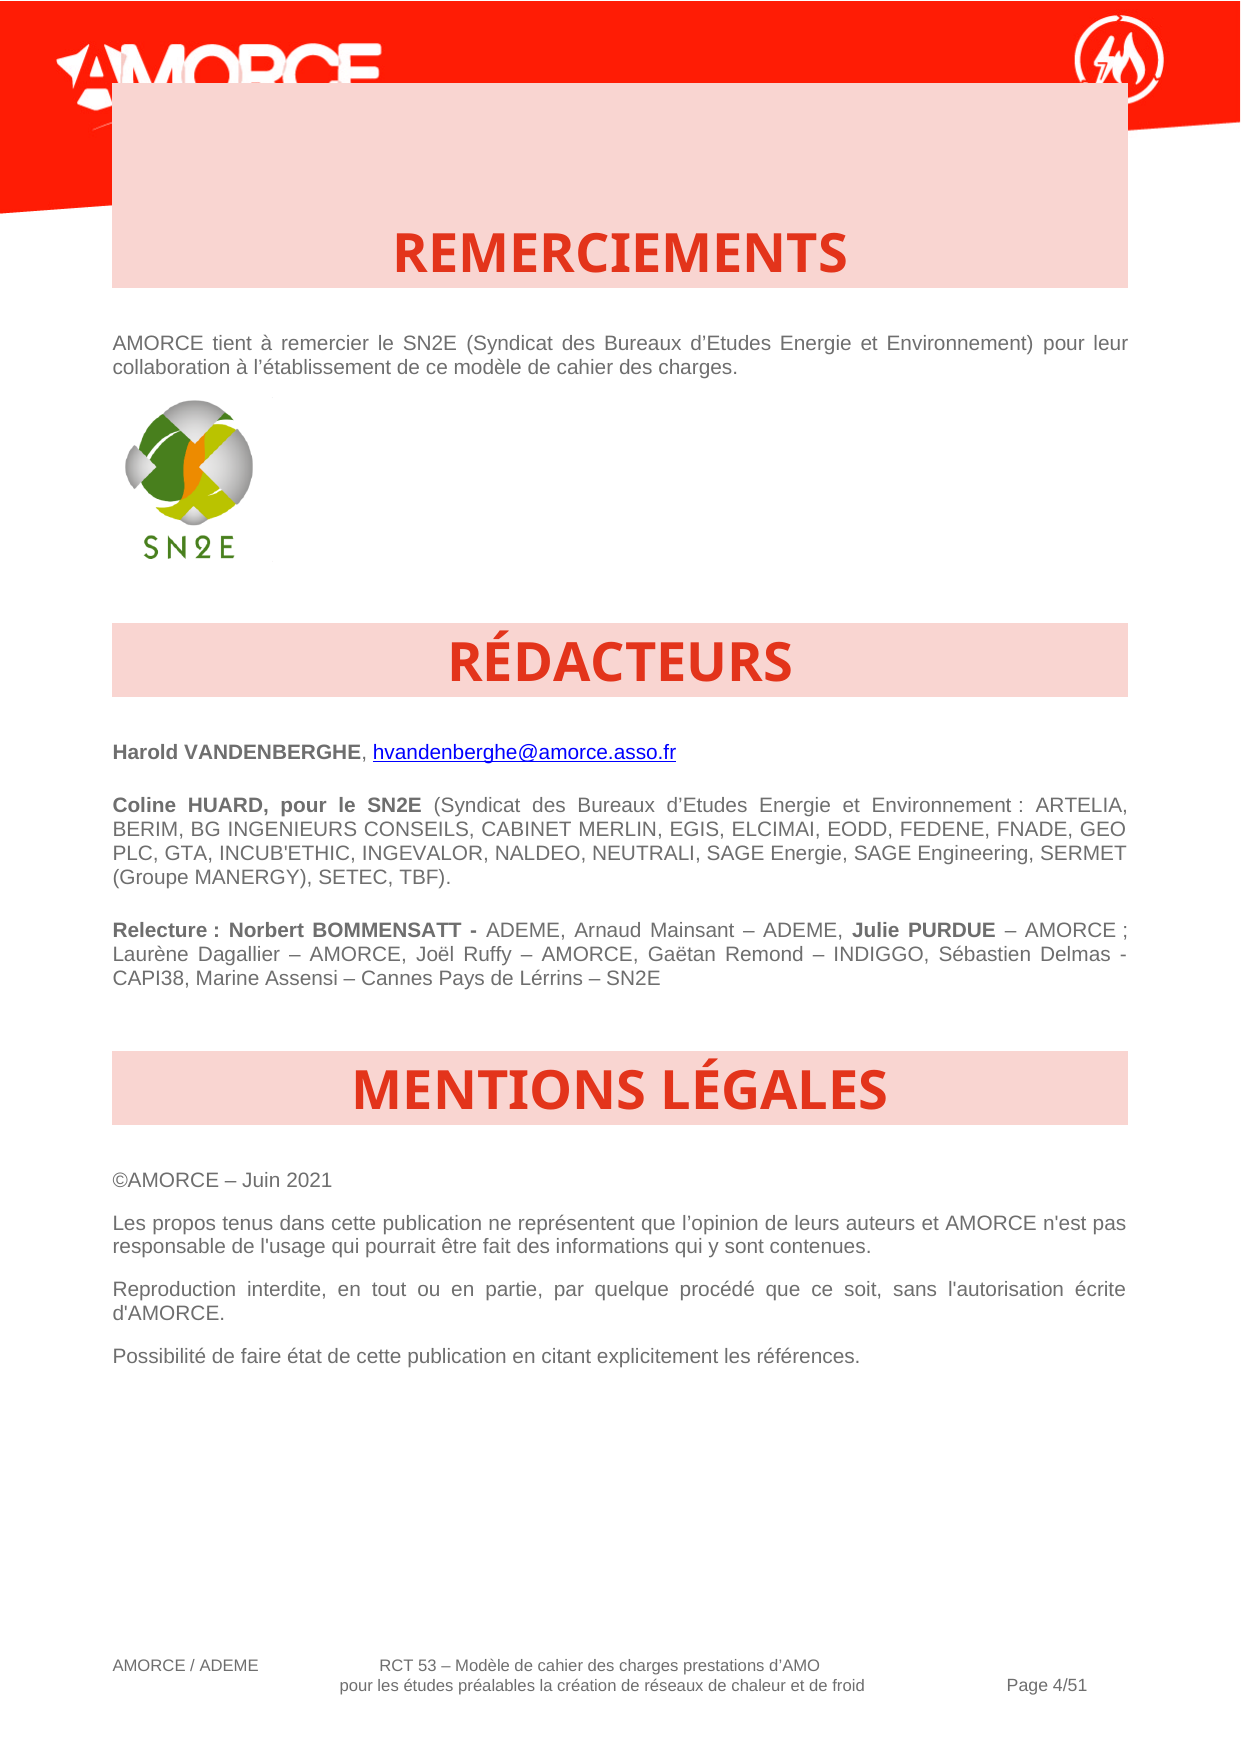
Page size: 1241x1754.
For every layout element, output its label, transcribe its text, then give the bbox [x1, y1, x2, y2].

text MENTIONS LÉGALES [112, 1051, 1128, 1125]
text AMORCE tient à remercier le SN2E (Syndicat des Bureaux d’Etudes Energie et Environnement) pour leur collaboration à l’établissement de ce modèle de cahier des charges. [112, 331, 1128, 378]
text Les propos tenus dans cette publication ne représentent que l’opinion de leurs auteurs et AMORCE n'est pas responsable de l'usage qui pourrait être fait des informations qui y sont contenues. [112, 1210, 1128, 1258]
text Relecture : Norbert BOMMENSATT - ADEME, Arnaud Mainsant – ADEME, Julie PURDUE – AMORCE ; Laurène Dagallier – AMORCE, Joël Ruffy – AMORCE, Gaëtan Remond – INDIGGO, Sébastien Delmas - CAPI38, Marine Assensi – Cannes Pays de Lérrins – SN2E [112, 918, 1128, 990]
picture [112, 397, 273, 562]
text ©AMORCE – Juin 2021 [112, 1168, 1128, 1192]
text REMERCIEMENTS [112, 83, 1128, 288]
text Harold VANDENBERGHE, hvandenberghe@amorce.asso.fr [112, 740, 1128, 764]
text RÉDACTEURS [112, 623, 1128, 697]
picture [0, 1, 1241, 214]
text Possibilité de faire état de cette publication en citant explicitement les références. [112, 1344, 1128, 1368]
text Coline HUARD, pour le SN2E (Syndicat des Bureaux d’Etudes Energie et Environnement : ARTELIA, BERIM, BG INGENIEURS CONSEILS, CABINET MERLIN, EGIS, ELCIMAI, EODD, FEDENE, FNADE, GEO PLC, GTA, INCUB'ETHIC, INGEVALOR, NALDEO, NEUTRALI, SAGE Energie, SAGE Engineering, SERMET (Groupe MANERGY), SETEC, TBF). [112, 793, 1128, 889]
text Reproduction interdite, en tout ou en partie, par quelque procédé que ce soit, sans l'autorisation écrite d'AMORCE. [112, 1277, 1128, 1325]
